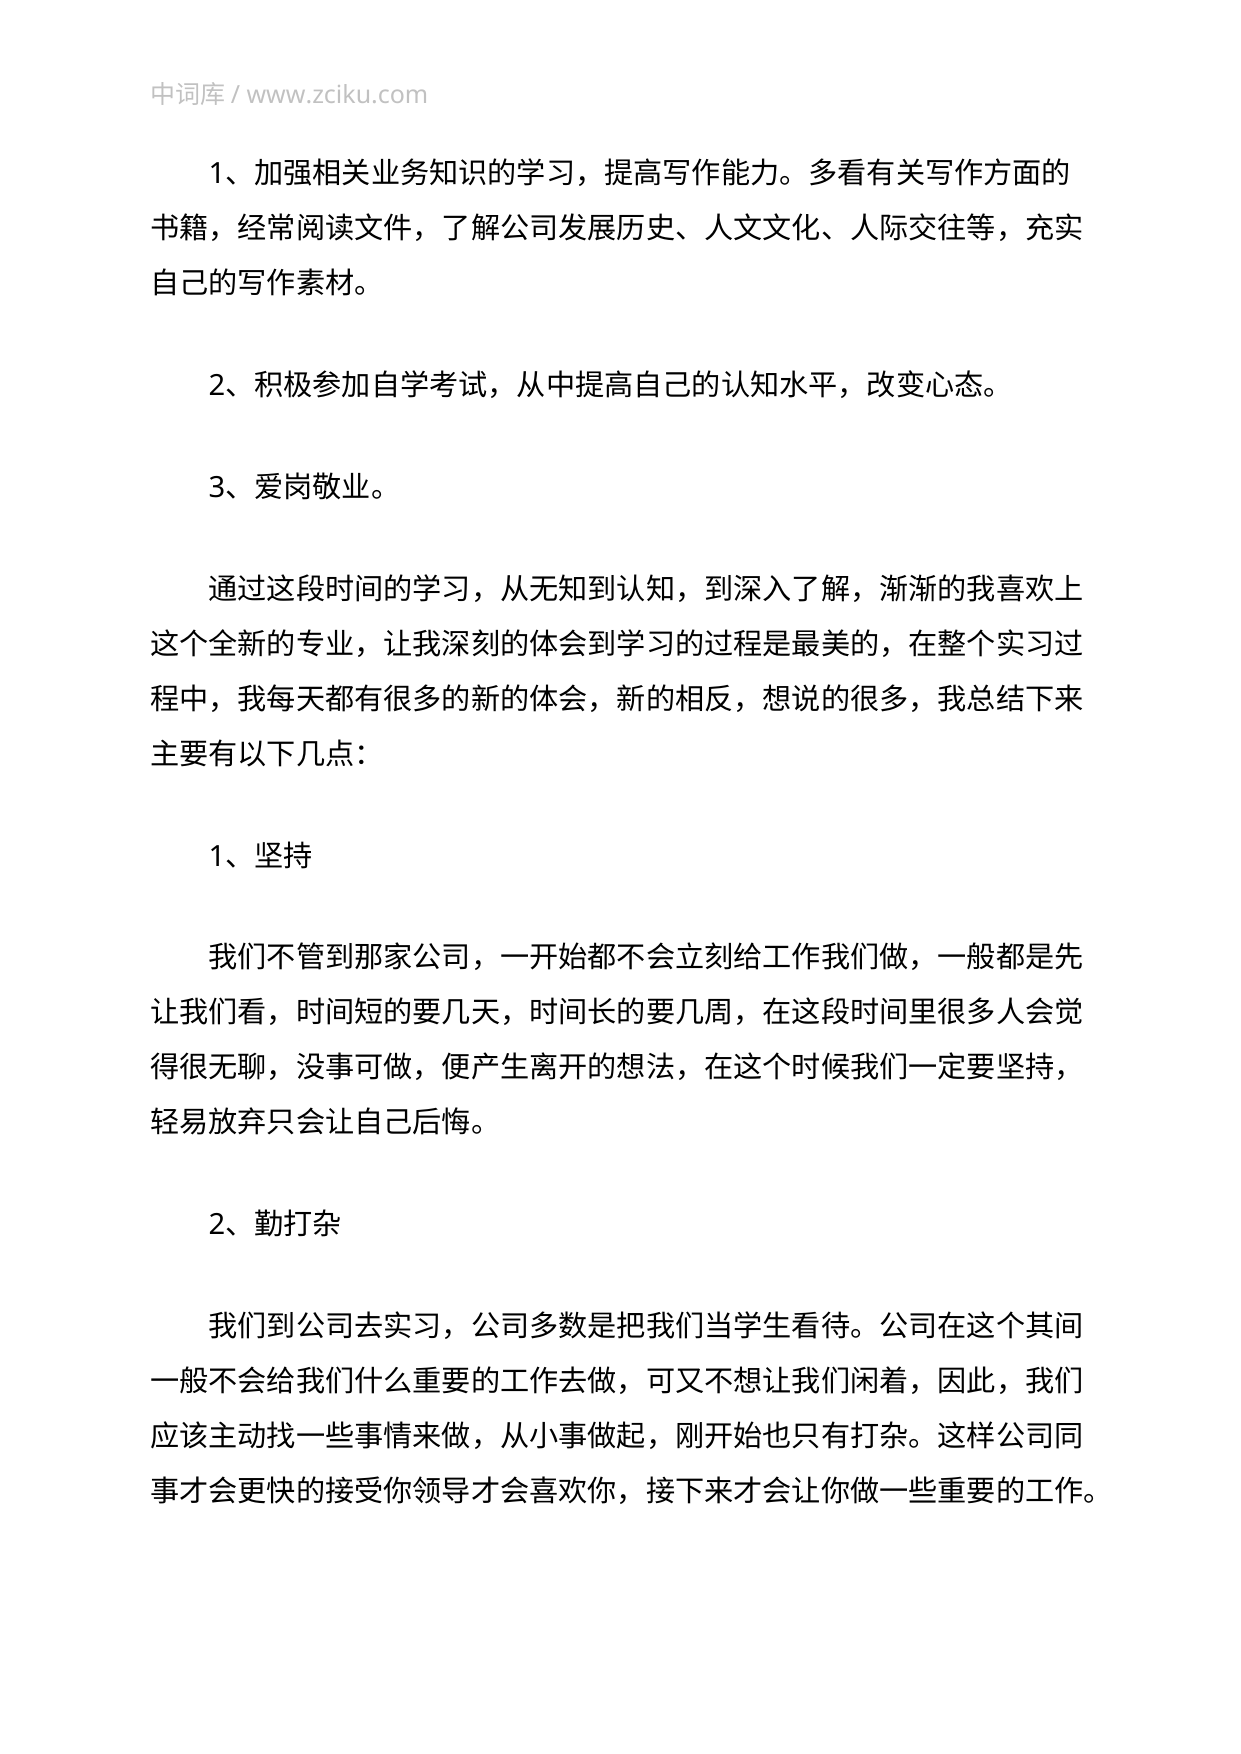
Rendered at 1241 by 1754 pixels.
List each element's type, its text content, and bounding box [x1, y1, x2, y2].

text 我们不管到那家公司，一开始都不会立刻给工作我们做，一般都是先让我们看，时间短的要几天，时间长的要几周，在这段时间里很多人会觉得很无聊，没事可做，便产生离开的想法，在这个时候我们一定要坚持，轻易放弃只会让自己后悔。 [150, 934, 1090, 1141]
text 2、积极参加自学考试，从中提高自己的认知水平，改变心态。 [150, 362, 1090, 404]
text 1、坚持 [150, 832, 1090, 874]
text 我们到公司去实习，公司多数是把我们当学生看待。公司在这个其间一般不会给我们什么重要的工作去做，可又不想让我们闲着，因此，我们应该主动找一些事情来做，从小事做起，刚开始也只有打杂。这样公司同事才会更快的接受你领导才会喜欢你，接下来才会让你做一些重要的工作。 [150, 1302, 1090, 1509]
text 2、勤打杂 [150, 1201, 1090, 1243]
text 1、加强相关业务知识的学习，提高写作能力。多看有关写作方面的书籍，经常阅读文件，了解公司发展历史、人文文化、人际交往等，充实自己的写作素材。 [150, 150, 1090, 302]
text 通过这段时间的学习，从无知到认知，到深入了解，渐渐的我喜欢上这个全新的专业，让我深刻的体会到学习的过程是最美的，在整个实习过程中，我每天都有很多的新的体会，新的相反，想说的很多，我总结下来主要有以下几点： [150, 566, 1090, 773]
text 3、爱岗敬业。 [150, 464, 1090, 506]
